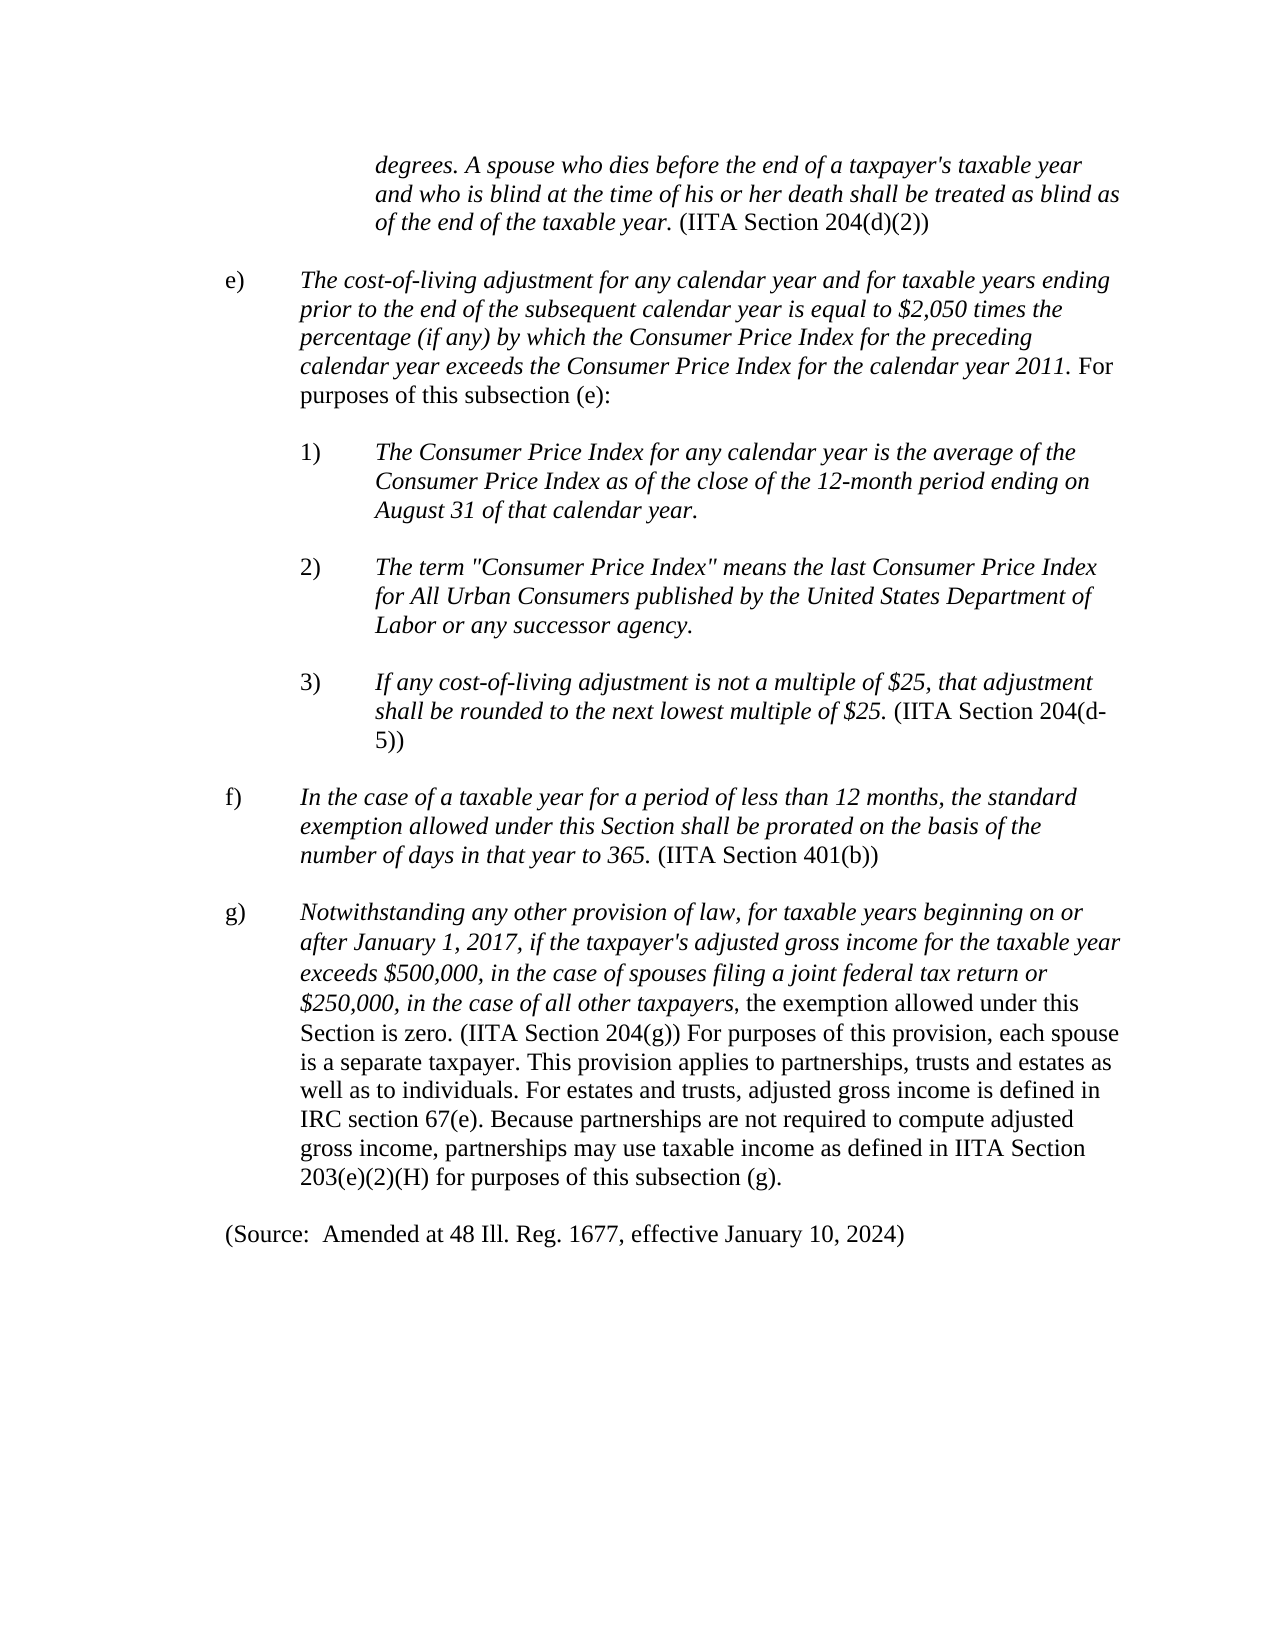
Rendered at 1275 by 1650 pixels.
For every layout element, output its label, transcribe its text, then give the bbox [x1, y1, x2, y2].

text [300, 150, 1125, 236]
text g) Notwithstanding any other provision of law, for taxable years beginning on or after January 1, 2017, if the taxpayer's adjusted gross income for the taxable year exceeds $500,000, in the case of spouses filing a joint federal tax return or $250,000, in the case of all other taxpayers, the exemption allowed under this Section is zero. (IITA Section 204(g)) For purposes of this provision, each spouse is a separate taxpayer. This provision applies to partnerships, trusts and estates as well as to individuals. For estates and trusts, adjusted gross income is defined in IRC section 67(e). Because partnerships are not required to compute adjusted gross income, partnerships may use taxable income as defined in IITA Section 203(e)(2)(H) for purposes of this subsection (g). [225, 897, 1125, 1190]
text e) The cost-of-living adjustment for any calendar year and for taxable years ending prior to the end of the subsequent calendar year is equal to $2,050 times the percentage (if any) by which the Consumer Price Index for the preceding calendar year exceeds the Consumer Price Index for the calendar year 2011. For purposes of this subsection (e): [225, 265, 1125, 409]
text (Source: Amended at 48 Ill. Reg. 1677, effective January 10, 2024) [150, 1219, 1125, 1248]
text 2) The term "Consumer Price Index" means the last Consumer Price Index for All Urban Consumers published by the United States Department of Labor or any successor agency. [300, 552, 1125, 639]
text 1) The Consumer Price Index for any calendar year is the average of the Consumer Price Index as of the close of the 12-month period ending on August 31 of that calendar year. [300, 437, 1125, 524]
text 3) If any cost-of-living adjustment is not a multiple of $25, that adjustment shall be rounded to the next lowest multiple of $25. (IITA Section 204(d-5)) [300, 667, 1125, 754]
text f) In the case of a taxable year for a period of less than 12 months, the standard exemption allowed under this Section shall be prorated on the basis of the number of days in that year to 365. (IITA Section 401(b)) [225, 782, 1125, 869]
